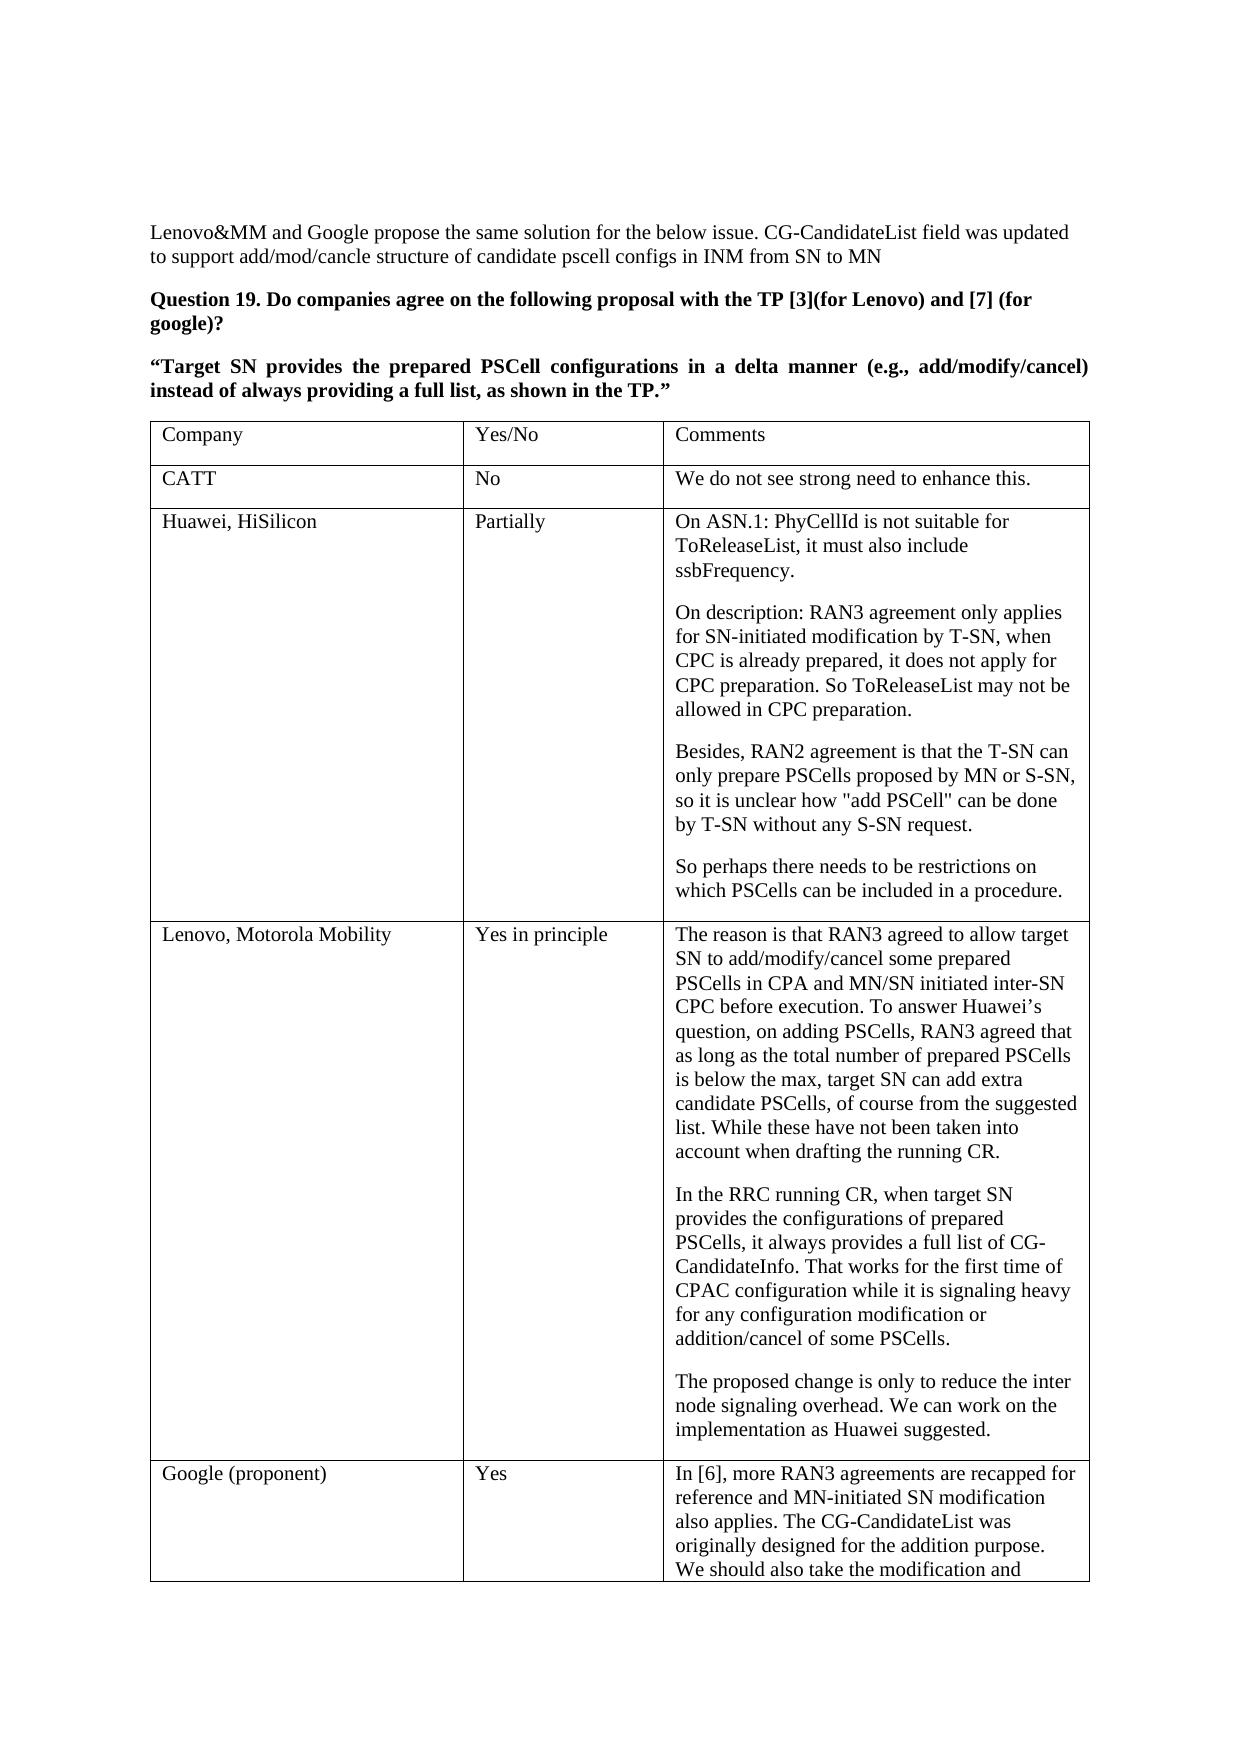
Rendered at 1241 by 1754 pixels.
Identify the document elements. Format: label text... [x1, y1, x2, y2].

table_cell The reason is that RAN3 agreed to allow target SN to add/modify/cancel some prepared PSCells in CPA and MN/SN initiated inter-SN CPC before execution. To answer Huawei’s question, on adding PSCells, RAN3 agreed that as long as the total number of prepared PSCells is below the max, target SN can add extra candidate PSCells, of course from the suggested list. While these have not been taken into account when drafting the running CR. In the RRC running CR, when target SN provides the configurations of prepared PSCells, it always provides a full list of CG-CandidateInfo. That works for the first time of CPAC configuration while it is signaling heavy for any configuration modification or addition/cancel of some PSCells. The proposed change is only to reduce the inter node signaling overhead. We can work on the implementation as Huawei suggested. [664, 922, 1089, 1460]
table_cell Huawei, HiSilicon [151, 509, 463, 921]
table_cell We do not see strong need to enhance this. [664, 466, 1089, 508]
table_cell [664, 1461, 1089, 1581]
table_cell Google (proponent) [151, 1461, 463, 1581]
text Question 19. Do companies agree on the following proposal with the TP [3](for Lenovo) and [7] (for google)? [150, 287, 1090, 335]
text Lenovo&MM and Google propose the same solution for the below issue. CG-CandidateList field was updated to support add/mod/cancle structure of candidate pscell configs in INM from SN to MN [150, 220, 1090, 268]
table_cell Lenovo, Motorola Mobility [151, 922, 463, 1460]
table_header Comments [664, 422, 1089, 464]
table_cell No [464, 466, 663, 508]
table_cell On ASN.1: PhyCellId is not suitable for ToReleaseList, it must also include ssbFrequency. On description: RAN3 agreement only applies for SN-initiated modification by T-SN, when CPC is already prepared, it does not apply for CPC preparation. So ToReleaseList may not be allowed in CPC preparation. Besides, RAN2 agreement is that the T-SN can only prepare PSCells proposed by MN or S-SN, so it is unclear how "add PSCell" can be done by T-SN without any S-SN request. So perhaps there needs to be restrictions on which PSCells can be included in a procedure. [664, 509, 1089, 921]
text “Target SN provides the prepared PSCell configurations in a delta manner (e.g., add/modify/cancel) instead of always providing a full list, as shown in the TP.” [150, 354, 1090, 402]
table_header Yes/No [464, 422, 663, 464]
table_header Company [151, 422, 463, 464]
table_cell Yes [464, 1461, 663, 1581]
table_cell Partially [464, 509, 663, 921]
table_cell Yes in principle [464, 922, 663, 1460]
table_cell CATT [151, 466, 463, 508]
